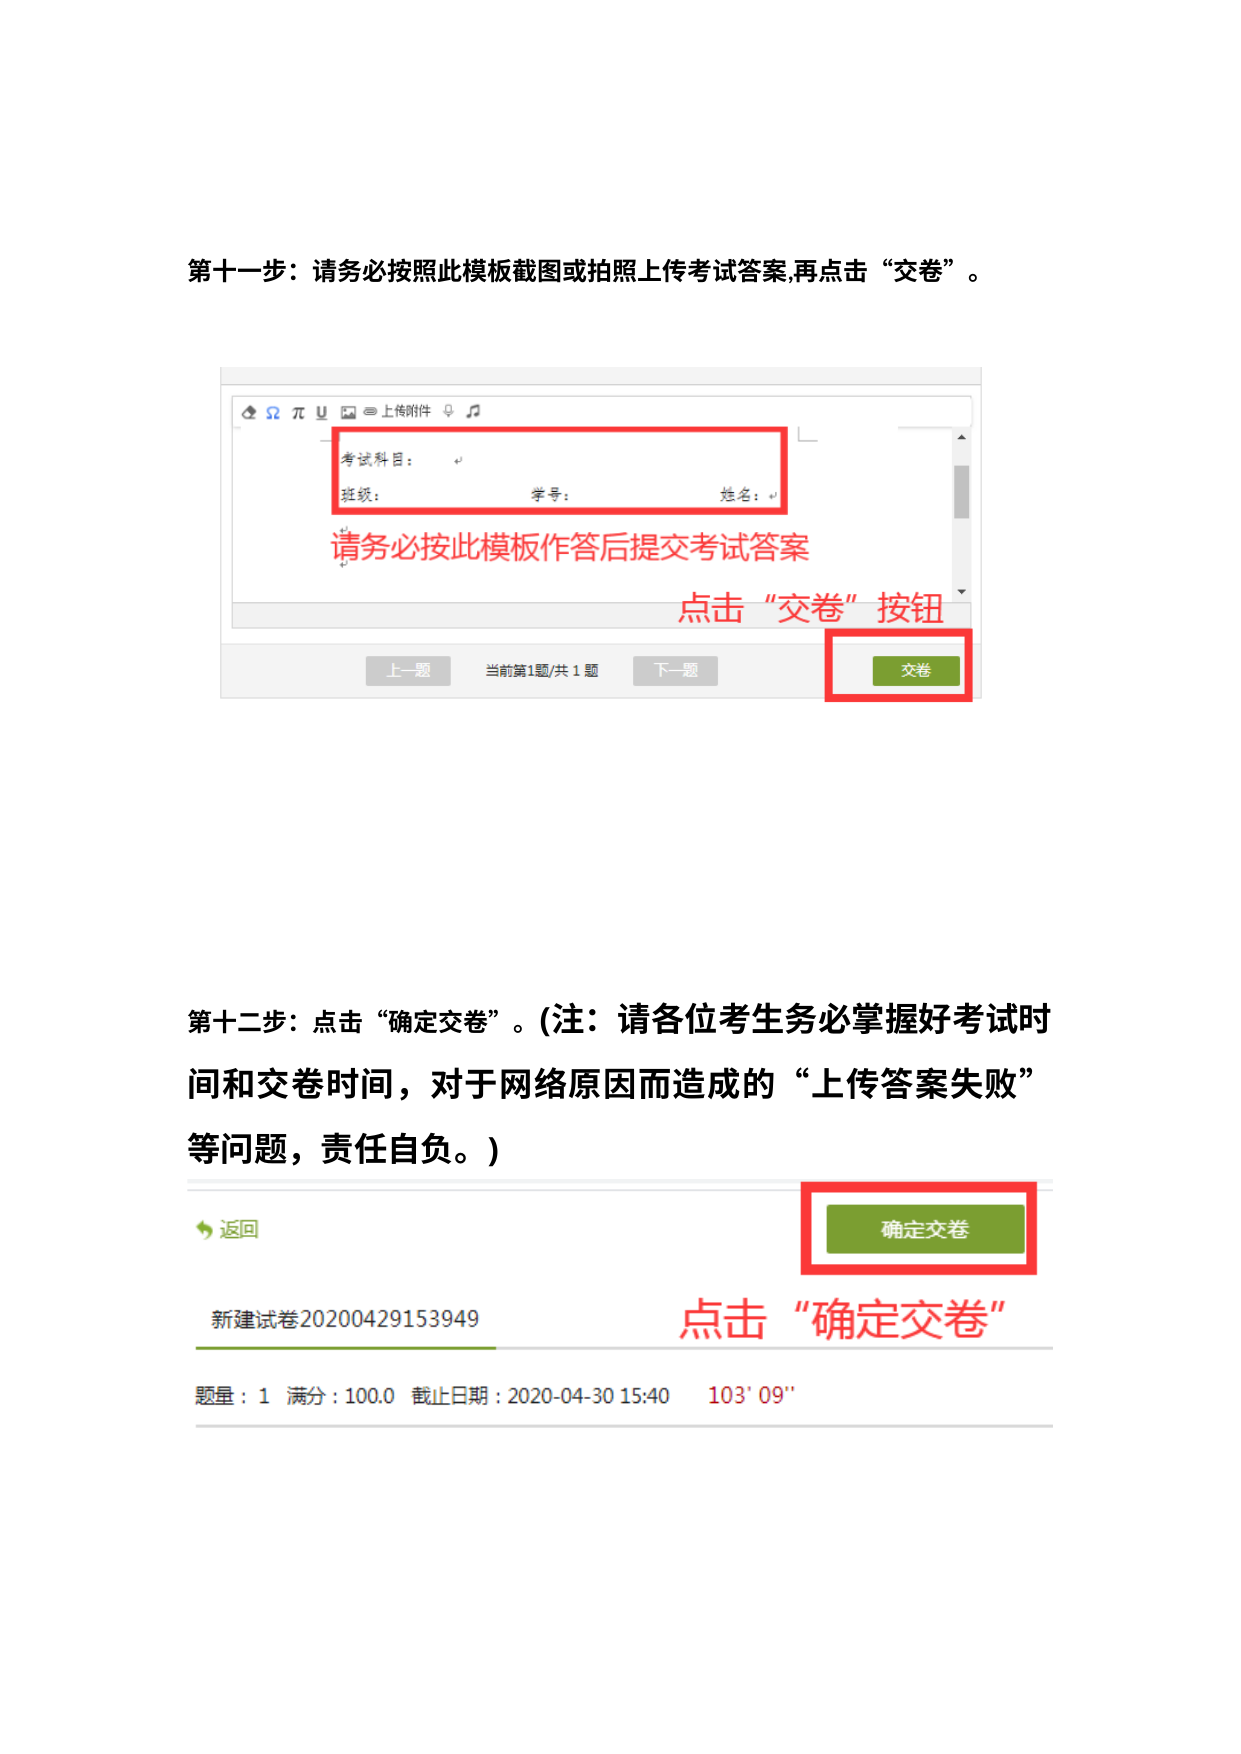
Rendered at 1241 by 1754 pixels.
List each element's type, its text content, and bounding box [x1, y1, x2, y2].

picture [187, 1179, 1053, 1457]
text 第十二步：点击“确定交卷”。(注：请各位考生务必掌握好考试时间和交卷时间，对于网络原因而造成的“上传答案失败”等问题，责任自负。) [187, 985, 1053, 1179]
text 第十一步：请务必按照此模板截图或拍照上传考试答案,再点击“交卷”。 [187, 237, 1053, 302]
picture [187, 367, 983, 709]
